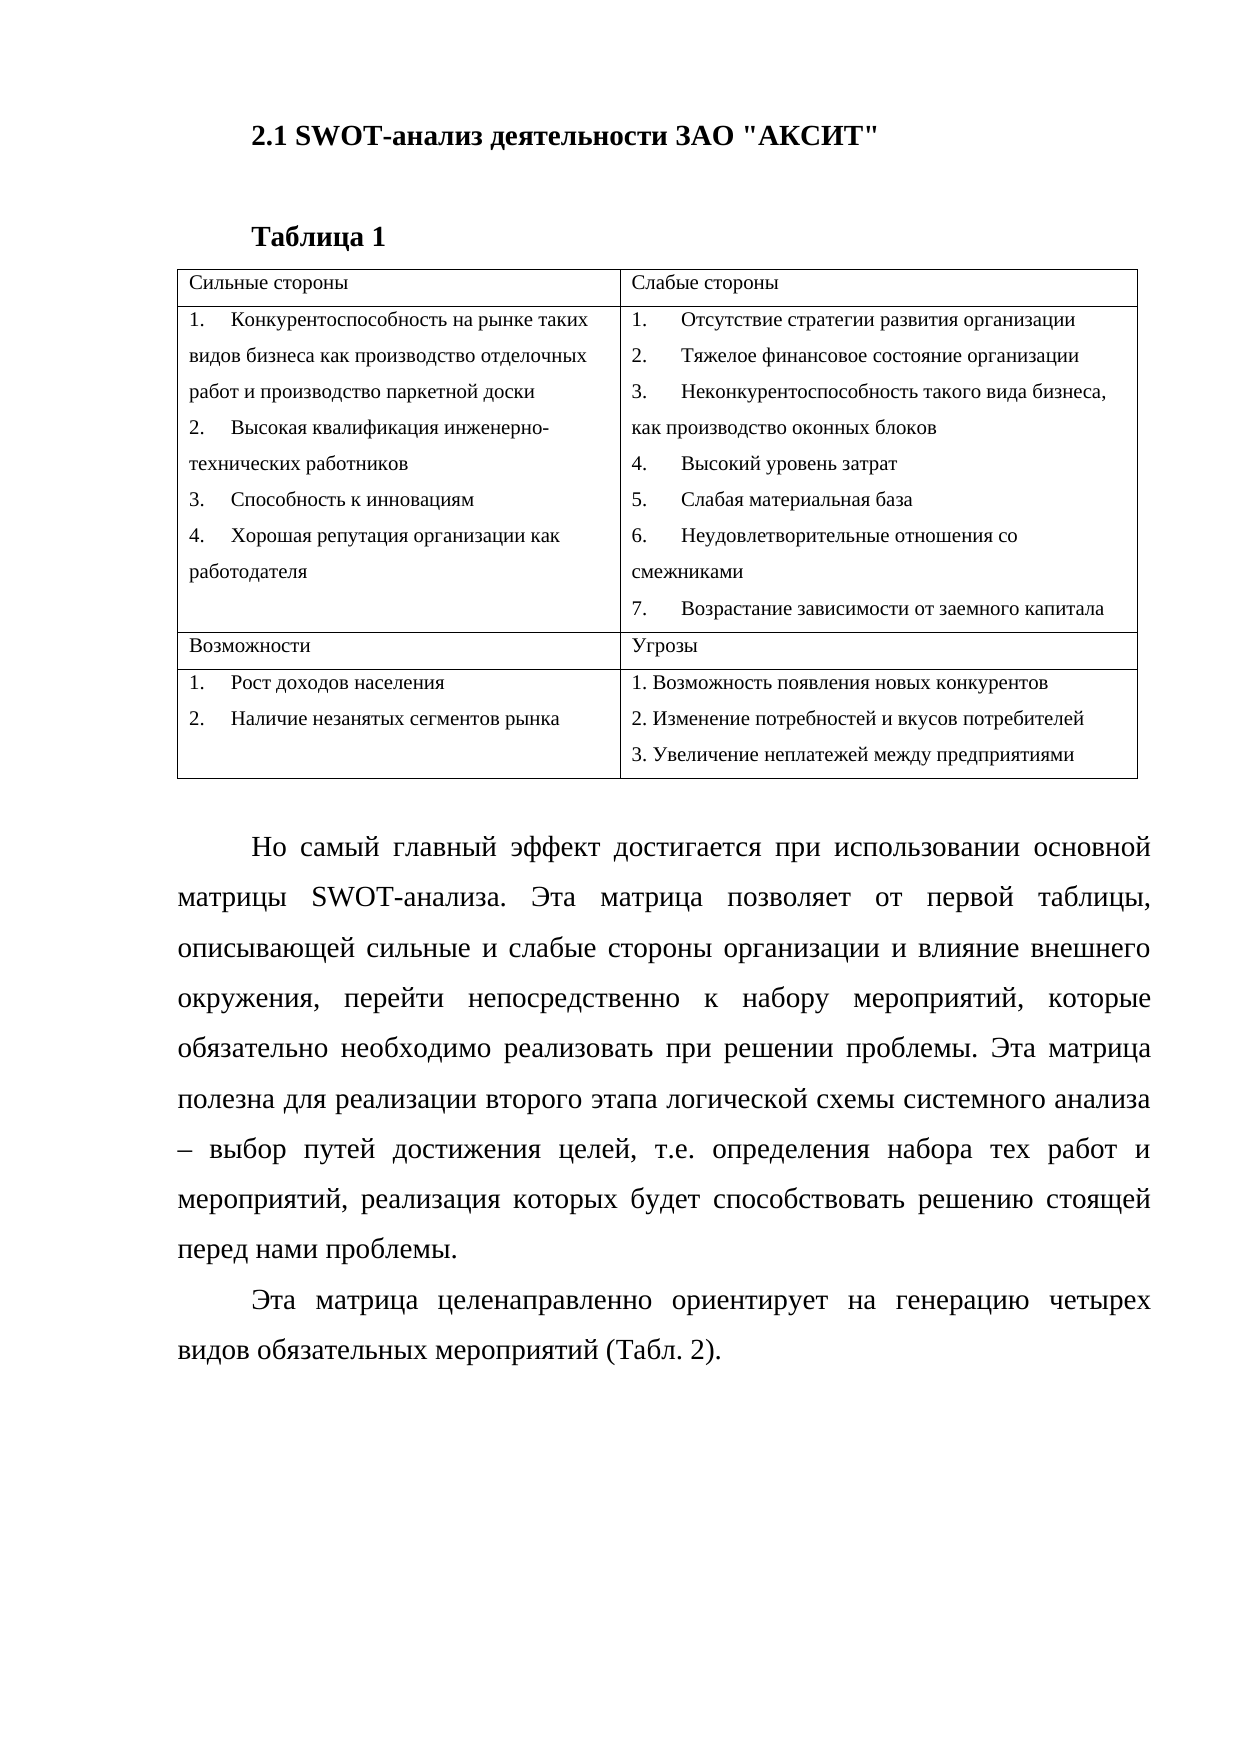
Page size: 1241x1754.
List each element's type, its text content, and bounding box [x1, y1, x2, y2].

table_header Слабые стороны [621, 270, 1137, 306]
text 2.1 SWOT-анализ деятельности ЗАО "АКСИТ" [177, 118, 1152, 152]
text Эта матрица целенаправленно ориентирует на генерацию четырех видов обязательных мероприятий (Табл. 2). [177, 1282, 1152, 1366]
table_header Сильные стороны [178, 270, 620, 306]
table_cell Конкурентоспособность на рынке таких видов бизнеса как производство отделочных работ и производство паркетной доски Высокая квалификация инженерно-технических работников Способность к инновациям Хорошая репутация организации как работодателя [178, 307, 620, 632]
table_cell Отсутствие стратегии развития организации Тяжелое финансовое состояние организации Неконкурентоспособность такого вида бизнеса, как производство оконных блоков Высокий уровень затрат Слабая материальная база Неудовлетворительные отношения со смежниками Возрастание зависимости от заемного капитала [621, 307, 1137, 632]
text Таблица 1 [177, 219, 1152, 252]
text Но самый главный эффект достигается при использовании основной матрицы SWOT-анализа. Эта матрица позволяет от первой таблицы, описывающей сильные и слабые стороны организации и влияние внешнего окружения, перейти непосредственно к набору мероприятий, которые обязательно необходимо реализовать при решении проблемы. Эта матрица полезна для реализации второго этапа логической схемы системного анализа – выбор путей достижения целей, т.е. определения набора тех работ и мероприятий, реализация которых будет способствовать решению стоящей перед нами проблемы. [177, 829, 1152, 1265]
table_cell Рост доходов населения Наличие незанятых сегментов рынка [178, 670, 620, 778]
table_cell 1. Возможность появления новых конкурентов 2. Изменение потребностей и вкусов потребителей 3. Увеличение неплатежей между предприятиями [621, 670, 1137, 778]
table_cell Угрозы [621, 633, 1137, 669]
table_cell Возможности [178, 633, 620, 669]
